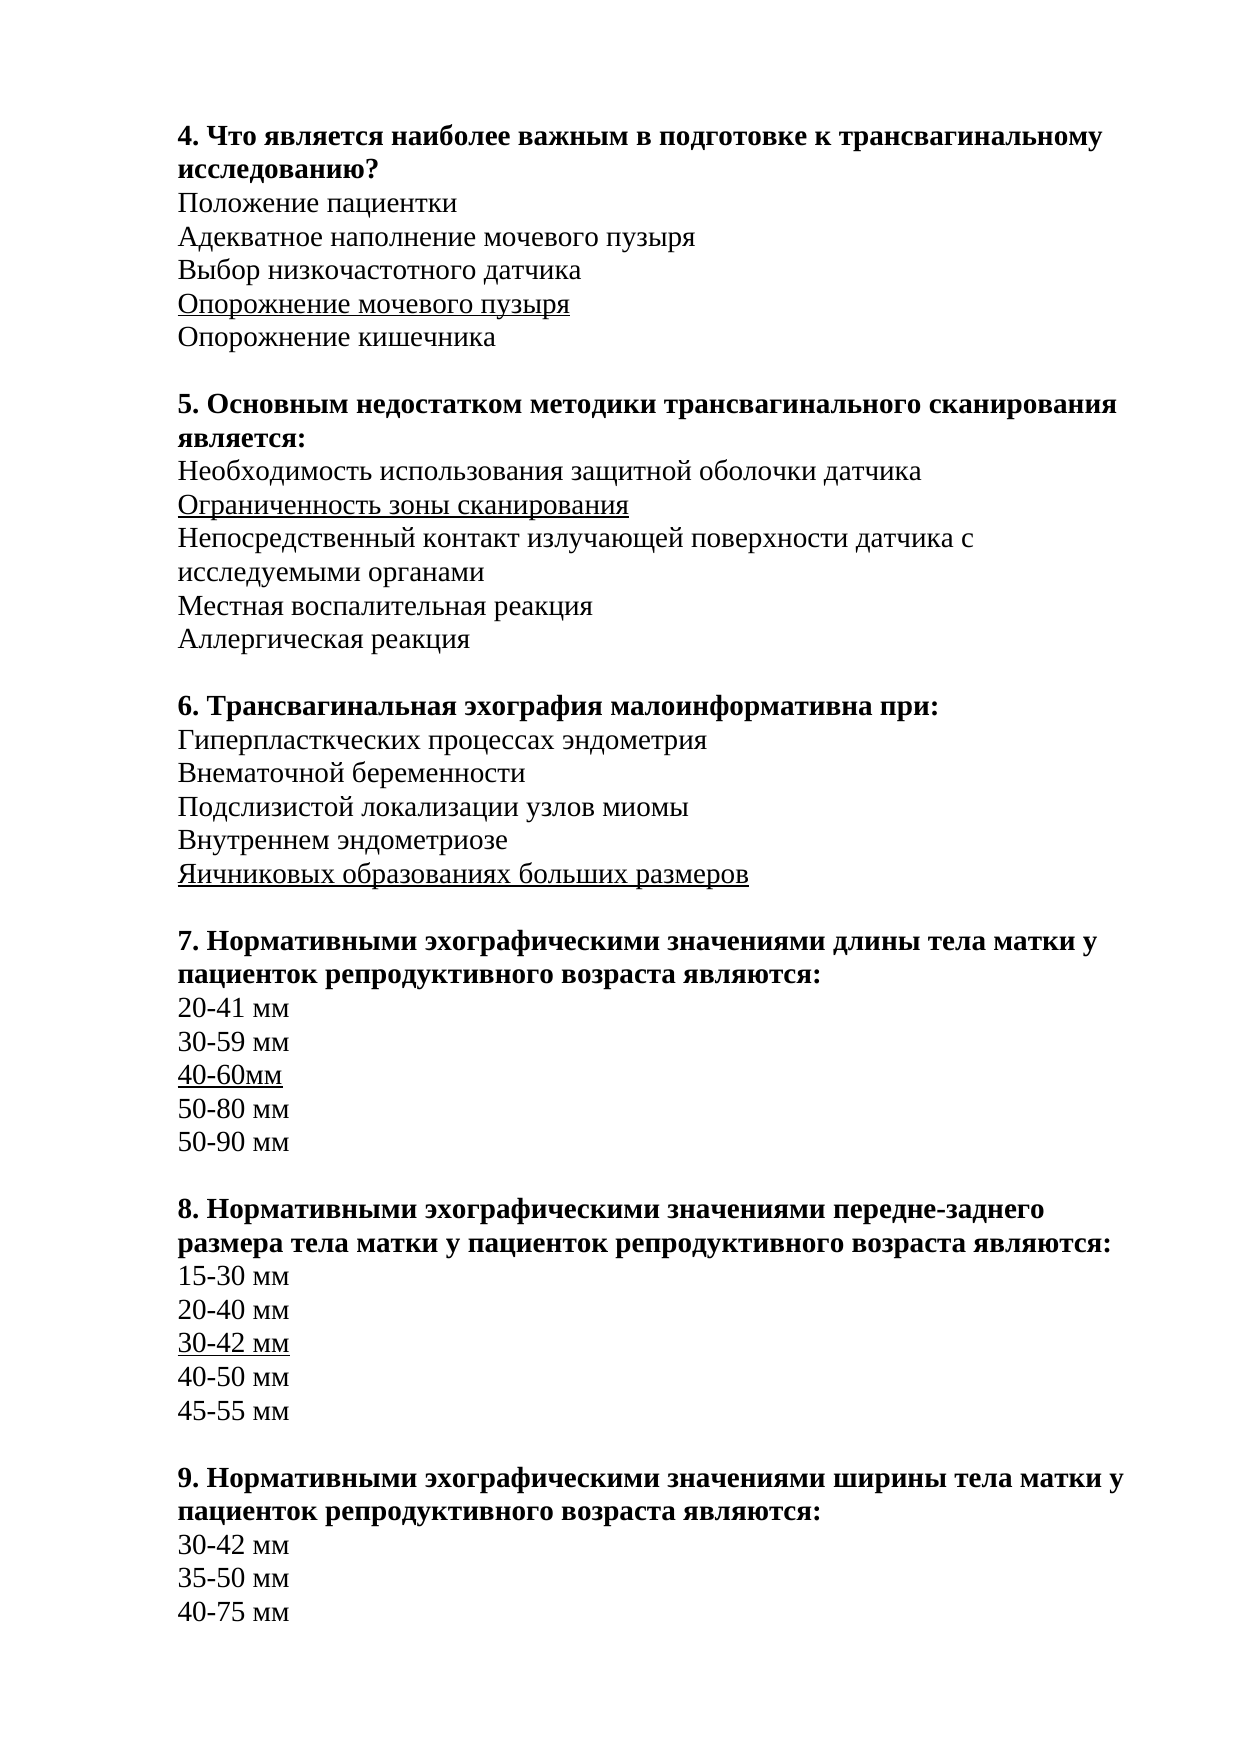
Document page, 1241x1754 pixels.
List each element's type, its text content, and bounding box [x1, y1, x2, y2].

text 5. Основным недостатком методики трансвагинального сканирования является: [177, 386, 1152, 453]
text Внутреннем эндометриозе [177, 822, 1152, 856]
text Необходимость использования защитной оболочки датчика [177, 453, 1152, 487]
text Ограниченность зоны сканирования [177, 487, 1152, 521]
text Яичниковых образованиях больших размеров [177, 856, 1152, 889]
text 45-55 мм [177, 1393, 1152, 1426]
text Опорожнение мочевого пузыря [177, 286, 1152, 319]
text Адекватное наполнение мочевого пузыря [177, 219, 1152, 252]
text 40-60мм [177, 1057, 1152, 1091]
text 20-41 мм [177, 990, 1152, 1024]
text 30-59 мм [177, 1024, 1152, 1057]
text 20-40 мм [177, 1292, 1152, 1326]
text 30-42 мм [177, 1527, 1152, 1560]
text Гиперпласткческих процессах эндометрия [177, 722, 1152, 755]
text 40-50 мм [177, 1359, 1152, 1393]
text Выбор низкочастотного датчика [177, 252, 1152, 286]
text 15-30 мм [177, 1258, 1152, 1292]
text Положение пациентки [177, 185, 1152, 219]
text Местная воспалительная реакция [177, 588, 1152, 621]
text Аллергическая реакция [177, 621, 1152, 655]
text Непосредственный контакт излучающей поверхности датчика с исследуемыми органами [177, 521, 1152, 588]
text 4. Что является наиболее важным в подготовке к трансвагинальному исследованию? [177, 118, 1152, 185]
text 30-42 мм [177, 1326, 1152, 1359]
text 6. Трансвагинальная эхография малоинформативна при: [177, 688, 1152, 722]
text 9. Нормативными эхографическими значениями ширины тела матки у пациенток репродуктивного возраста являются: [177, 1460, 1152, 1527]
text 40-75 мм [177, 1594, 1152, 1627]
text Опорожнение кишечника [177, 319, 1152, 353]
text 8. Нормативными эхографическими значениями передне-заднего размера тела матки у пациенток репродуктивного возраста являются: [177, 1191, 1152, 1258]
text 50-80 мм [177, 1091, 1152, 1124]
text 50-90 мм [177, 1124, 1152, 1158]
text 35-50 мм [177, 1560, 1152, 1594]
text Подслизистой локализации узлов миомы [177, 789, 1152, 822]
text Внематочной беременности [177, 755, 1152, 789]
text 7. Нормативными эхографическими значениями длины тела матки у пациенток репродуктивного возраста являются: [177, 923, 1152, 990]
